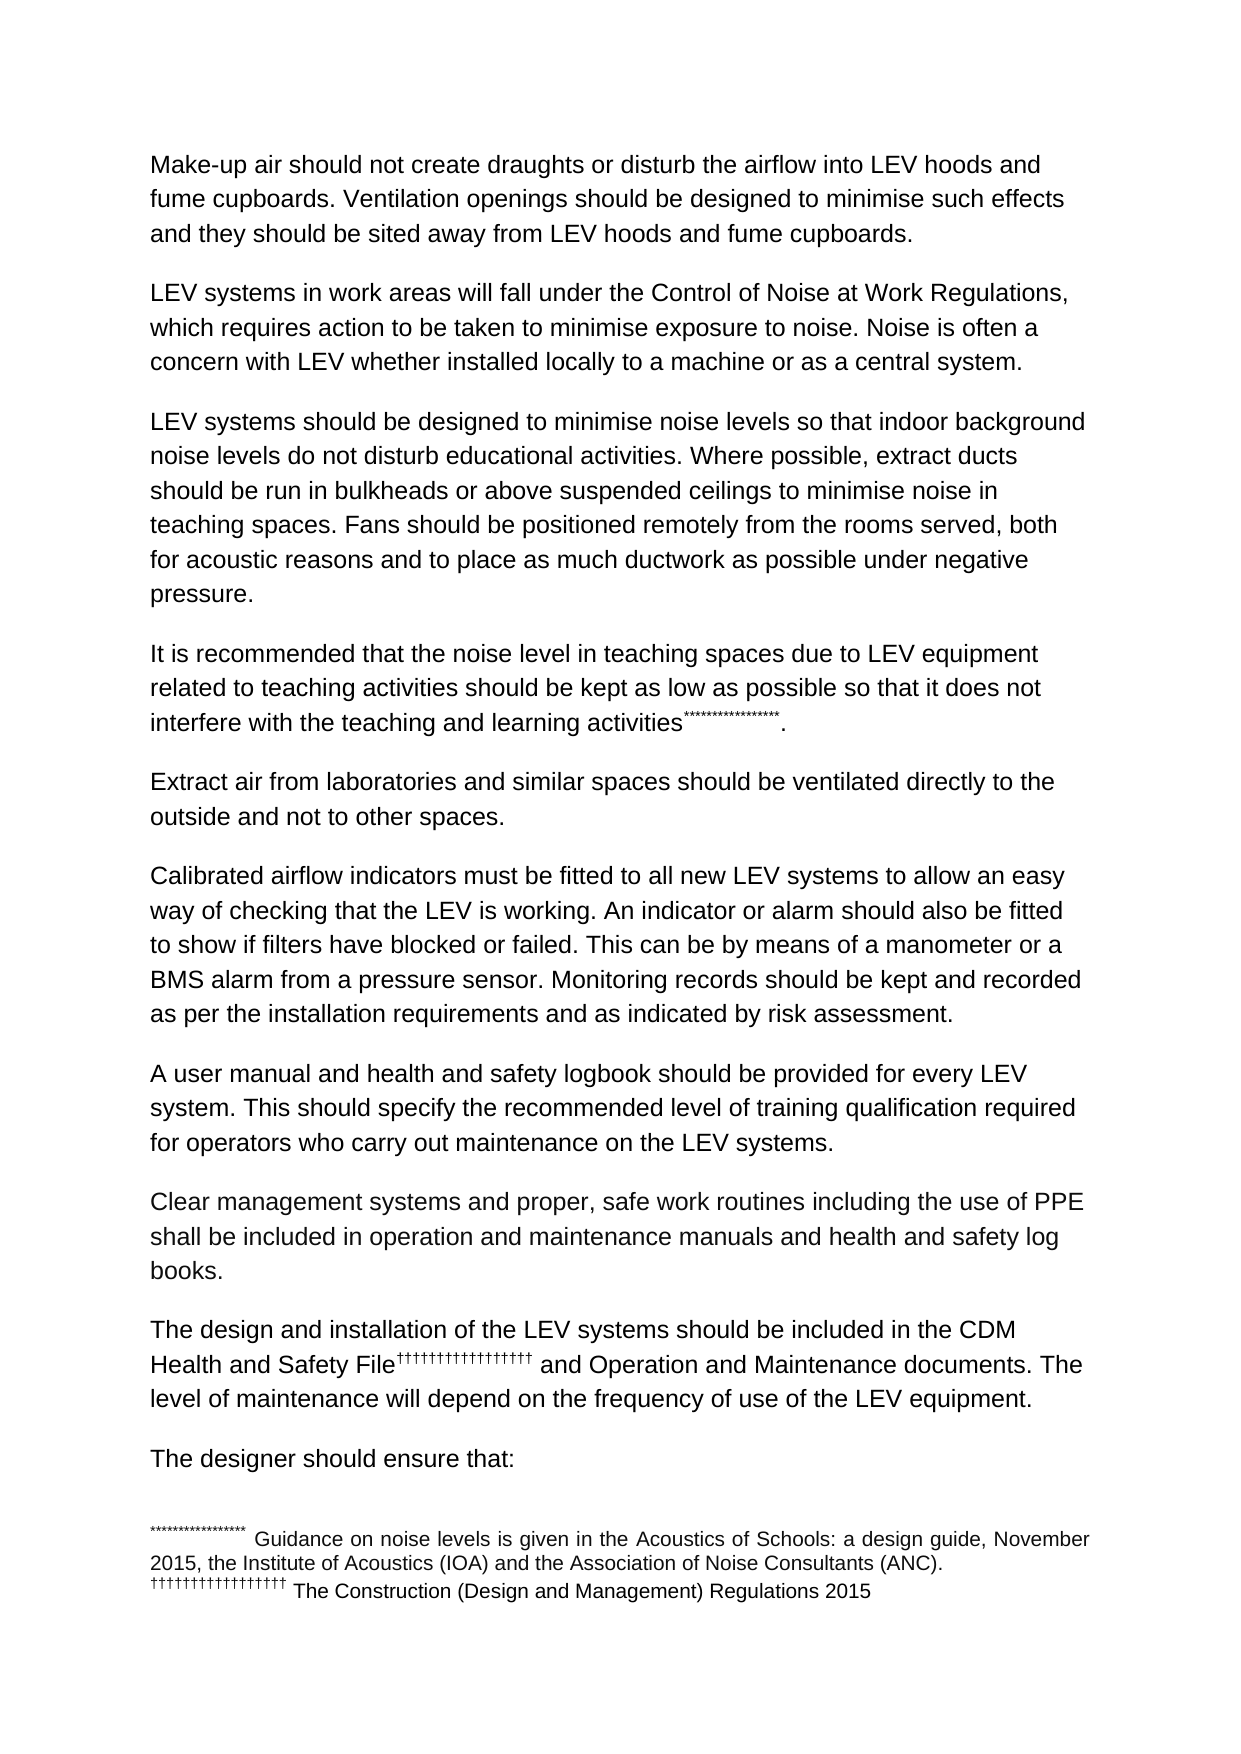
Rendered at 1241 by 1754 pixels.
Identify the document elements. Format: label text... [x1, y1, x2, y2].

text Make-up air should not create draughts or disturb the airflow into LEV hoods and fume cupboards. Ventilation openings should be designed to minimise such effects and they should be sited away from LEV hoods and fume cupboards. [150, 150, 1090, 248]
text The designer should ensure that: [150, 1444, 1090, 1473]
text Extract air from laboratories and similar spaces should be ventilated directly to the outside and not to other spaces. [150, 767, 1090, 830]
text LEV systems should be designed to minimise noise levels so that indoor background noise levels do not disturb educational activities. Where possible, extract ducts should be run in bulkheads or above suspended ceilings to minimise noise in teaching spaces. Fans should be positioned remotely from the rooms served, both for acoustic reasons and to place as much ductwork as possible under negative pressure. [150, 407, 1090, 608]
text LEV systems in work areas will fall under the Control of Noise at Work Regulations, which requires action to be taken to minimise exposure to noise. Noise is often a concern with LEV whether installed locally to a machine or as a central system. [150, 278, 1090, 376]
text A user manual and health and safety logbook should be provided for every LEV system. This should specify the recommended level of training qualification required for operators who carry out maintenance on the LEV systems. [150, 1058, 1090, 1156]
text Calibrated airflow indicators must be fitted to all new LEV systems to allow an easy way of checking that the LEV is working. An indicator or alarm should also be fitted to show if filters have blocked or failed. This can be by means of a manometer or a BMS alarm from a pressure sensor. Monitoring records should be kept and recorded as per the installation requirements and as indicated by risk assessment. [150, 861, 1090, 1028]
text Clear management systems and proper, safe work routines including the use of PPE shall be included in operation and maintenance manuals and health and safety log books. [150, 1187, 1090, 1285]
text It is recommended that the noise level in teaching spaces due to LEV equipment related to teaching activities should be kept as low as possible so that it does not interfere with the teaching and learning activities. [150, 639, 1090, 736]
text The design and installation of the LEV systems should be included in the CDM Health and Safety File and Operation and Maintenance documents. The level of maintenance will depend on the frequency of use of the LEV equipment. [150, 1315, 1090, 1413]
